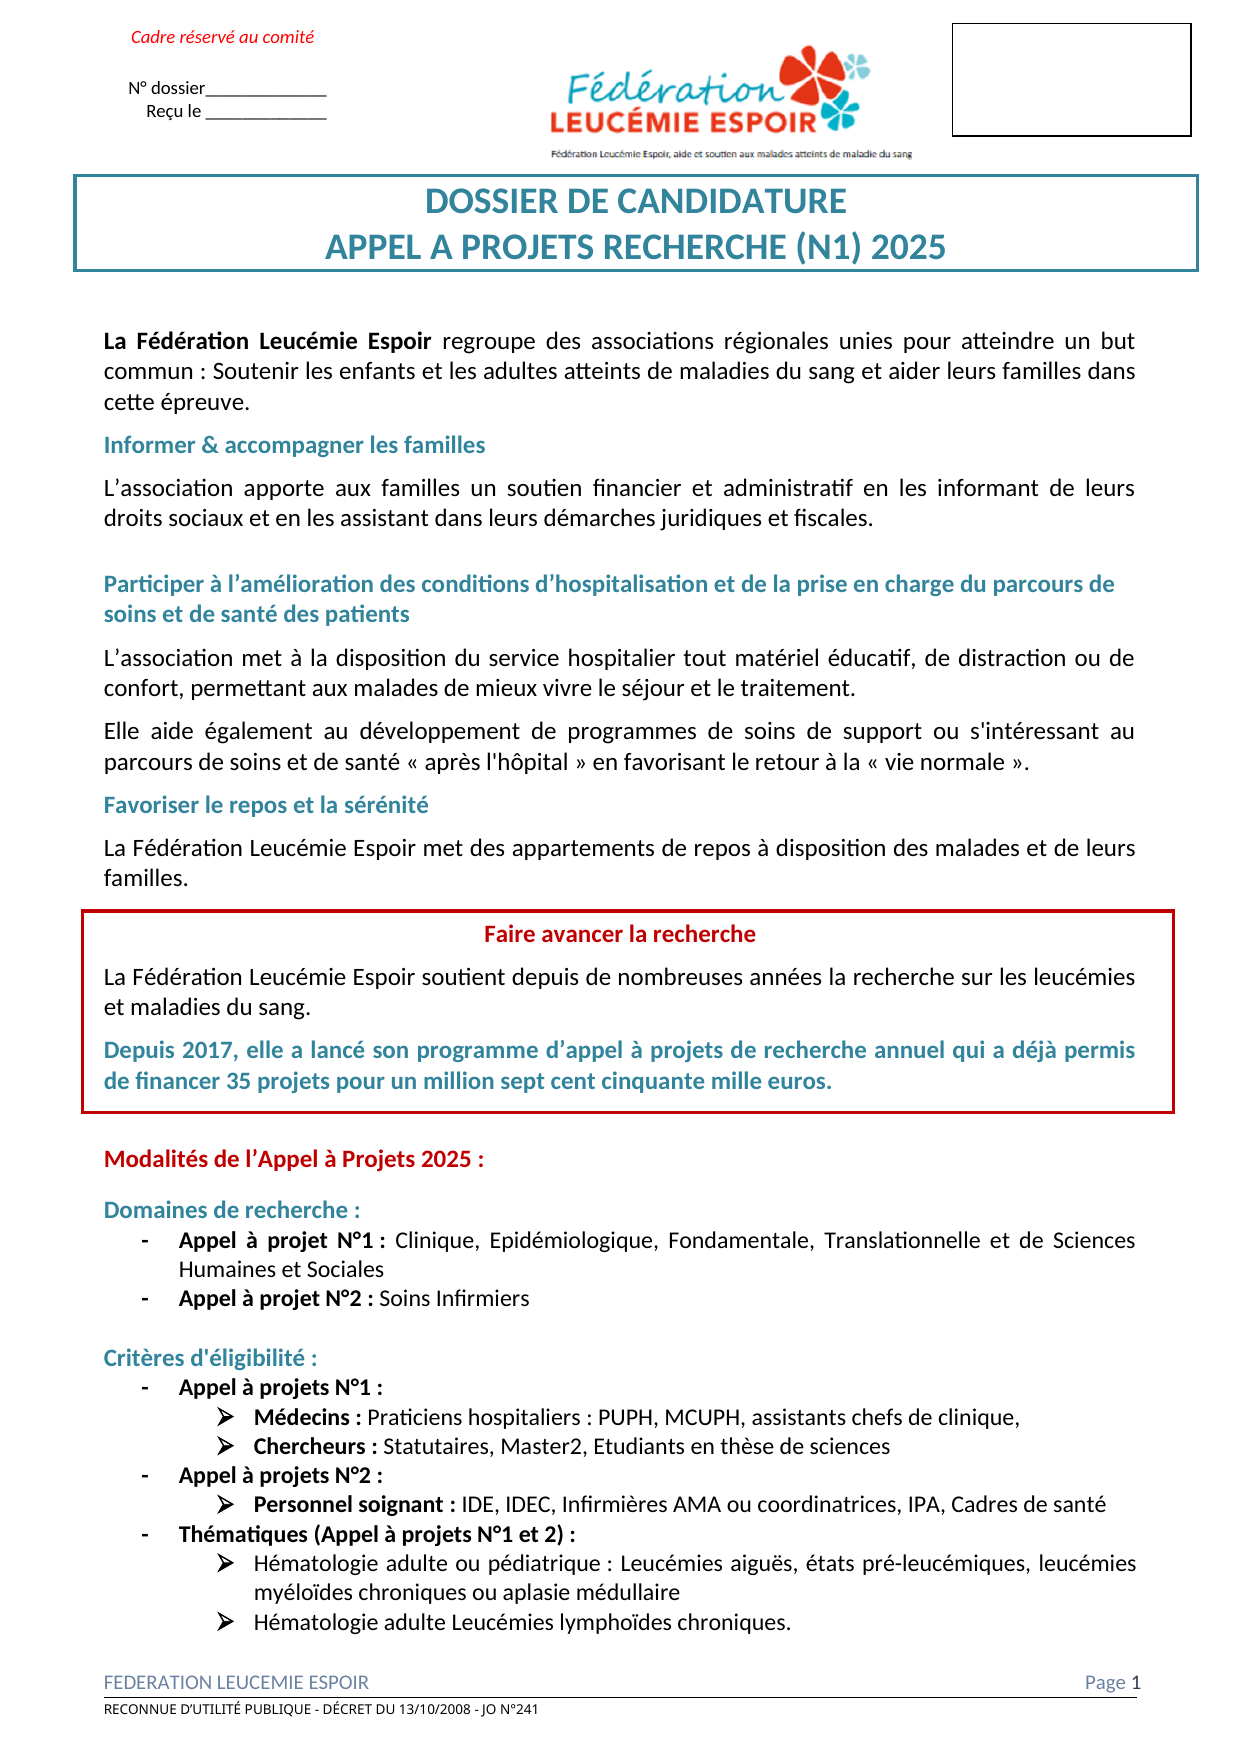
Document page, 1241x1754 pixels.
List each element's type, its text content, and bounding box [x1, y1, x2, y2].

list Appel à projet N°1 : Clinique, Epidémiologique, Fondamentale, Translationnelle et de Sciences Humaines et Sociales [141, 1225, 1137, 1283]
list Appel à projets N°2 : [141, 1460, 1137, 1489]
text Favoriser le repos et la sérénité [103, 789, 1137, 819]
text Informer & accompagner les familles [103, 429, 1137, 459]
text Modalités de l’Appel à Projets 2025 : [103, 1143, 1137, 1174]
list Hématologie adulte ou pédiatrique : Leucémies aiguës, états pré-leucémiques, leucémies myéloïdes chroniques ou aplasie médullaire [216, 1548, 1137, 1607]
text Participer à l’amélioration des conditions d’hospitalisation et de la prise en charge du parcours de soins et de santé des patients [103, 568, 1137, 629]
text L’association apporte aux familles un soutien financier et administratif en les informant de leurs droits sociaux et en les assistant dans leurs démarches juridiques et fiscales. [103, 472, 1137, 533]
list Appel à projet N°2 : Soins Infirmiers [141, 1283, 1137, 1313]
text L’association met à la disposition du service hospitalier tout matériel éducatif, de distraction ou de confort, permettant aux malades de mieux vivre le séjour et le traitement. [103, 642, 1137, 703]
text Elle aide également au développement de programmes de soins de support ou s'intéressant au parcours de soins et de santé « après l'hôpital » en favorisant le retour à la « vie normale ». [103, 715, 1137, 776]
text La Fédération Leucémie Espoir soutient depuis de nombreuses années la recherche sur les leucémies et maladies du sang. [103, 961, 1137, 1022]
picture [520, 17, 938, 174]
list Personnel soignant : IDE, IDEC, Infirmières AMA ou coordinatrices, IPA, Cadres de santé [216, 1489, 1137, 1519]
text Domaines de recherche : [103, 1194, 1137, 1225]
list Chercheurs : Statutaires, Master2, Etudiants en thèse de sciences [216, 1431, 1137, 1460]
list Thématiques (Appel à projets N°1 et 2) : [141, 1519, 1137, 1548]
text Critères d'éligibilité : [103, 1342, 1137, 1372]
text Depuis 2017, elle a lancé son programme d’appel à projets de recherche annuel qui a déjà permis de financer 35 projets pour un million sept cent cinquante mille euros. [103, 1034, 1137, 1095]
list Hématologie adulte Leucémies lymphoïdes chroniques. [216, 1607, 1137, 1636]
text Faire avancer la recherche [103, 918, 1137, 948]
list Appel à projets N°1 : [141, 1372, 1137, 1402]
text La Fédération Leucémie Espoir met des appartements de repos à disposition des malades et de leurs familles. [103, 832, 1137, 893]
text La Fédération Leucémie Espoir regroupe des associations régionales unies pour atteindre un but commun : Soutenir les enfants et les adultes atteints de maladies du sang et aider leurs familles dans cette épreuve. [103, 325, 1137, 416]
list Médecins : Praticiens hospitaliers : PUPH, MCUPH, assistants chefs de clinique, [216, 1402, 1137, 1431]
